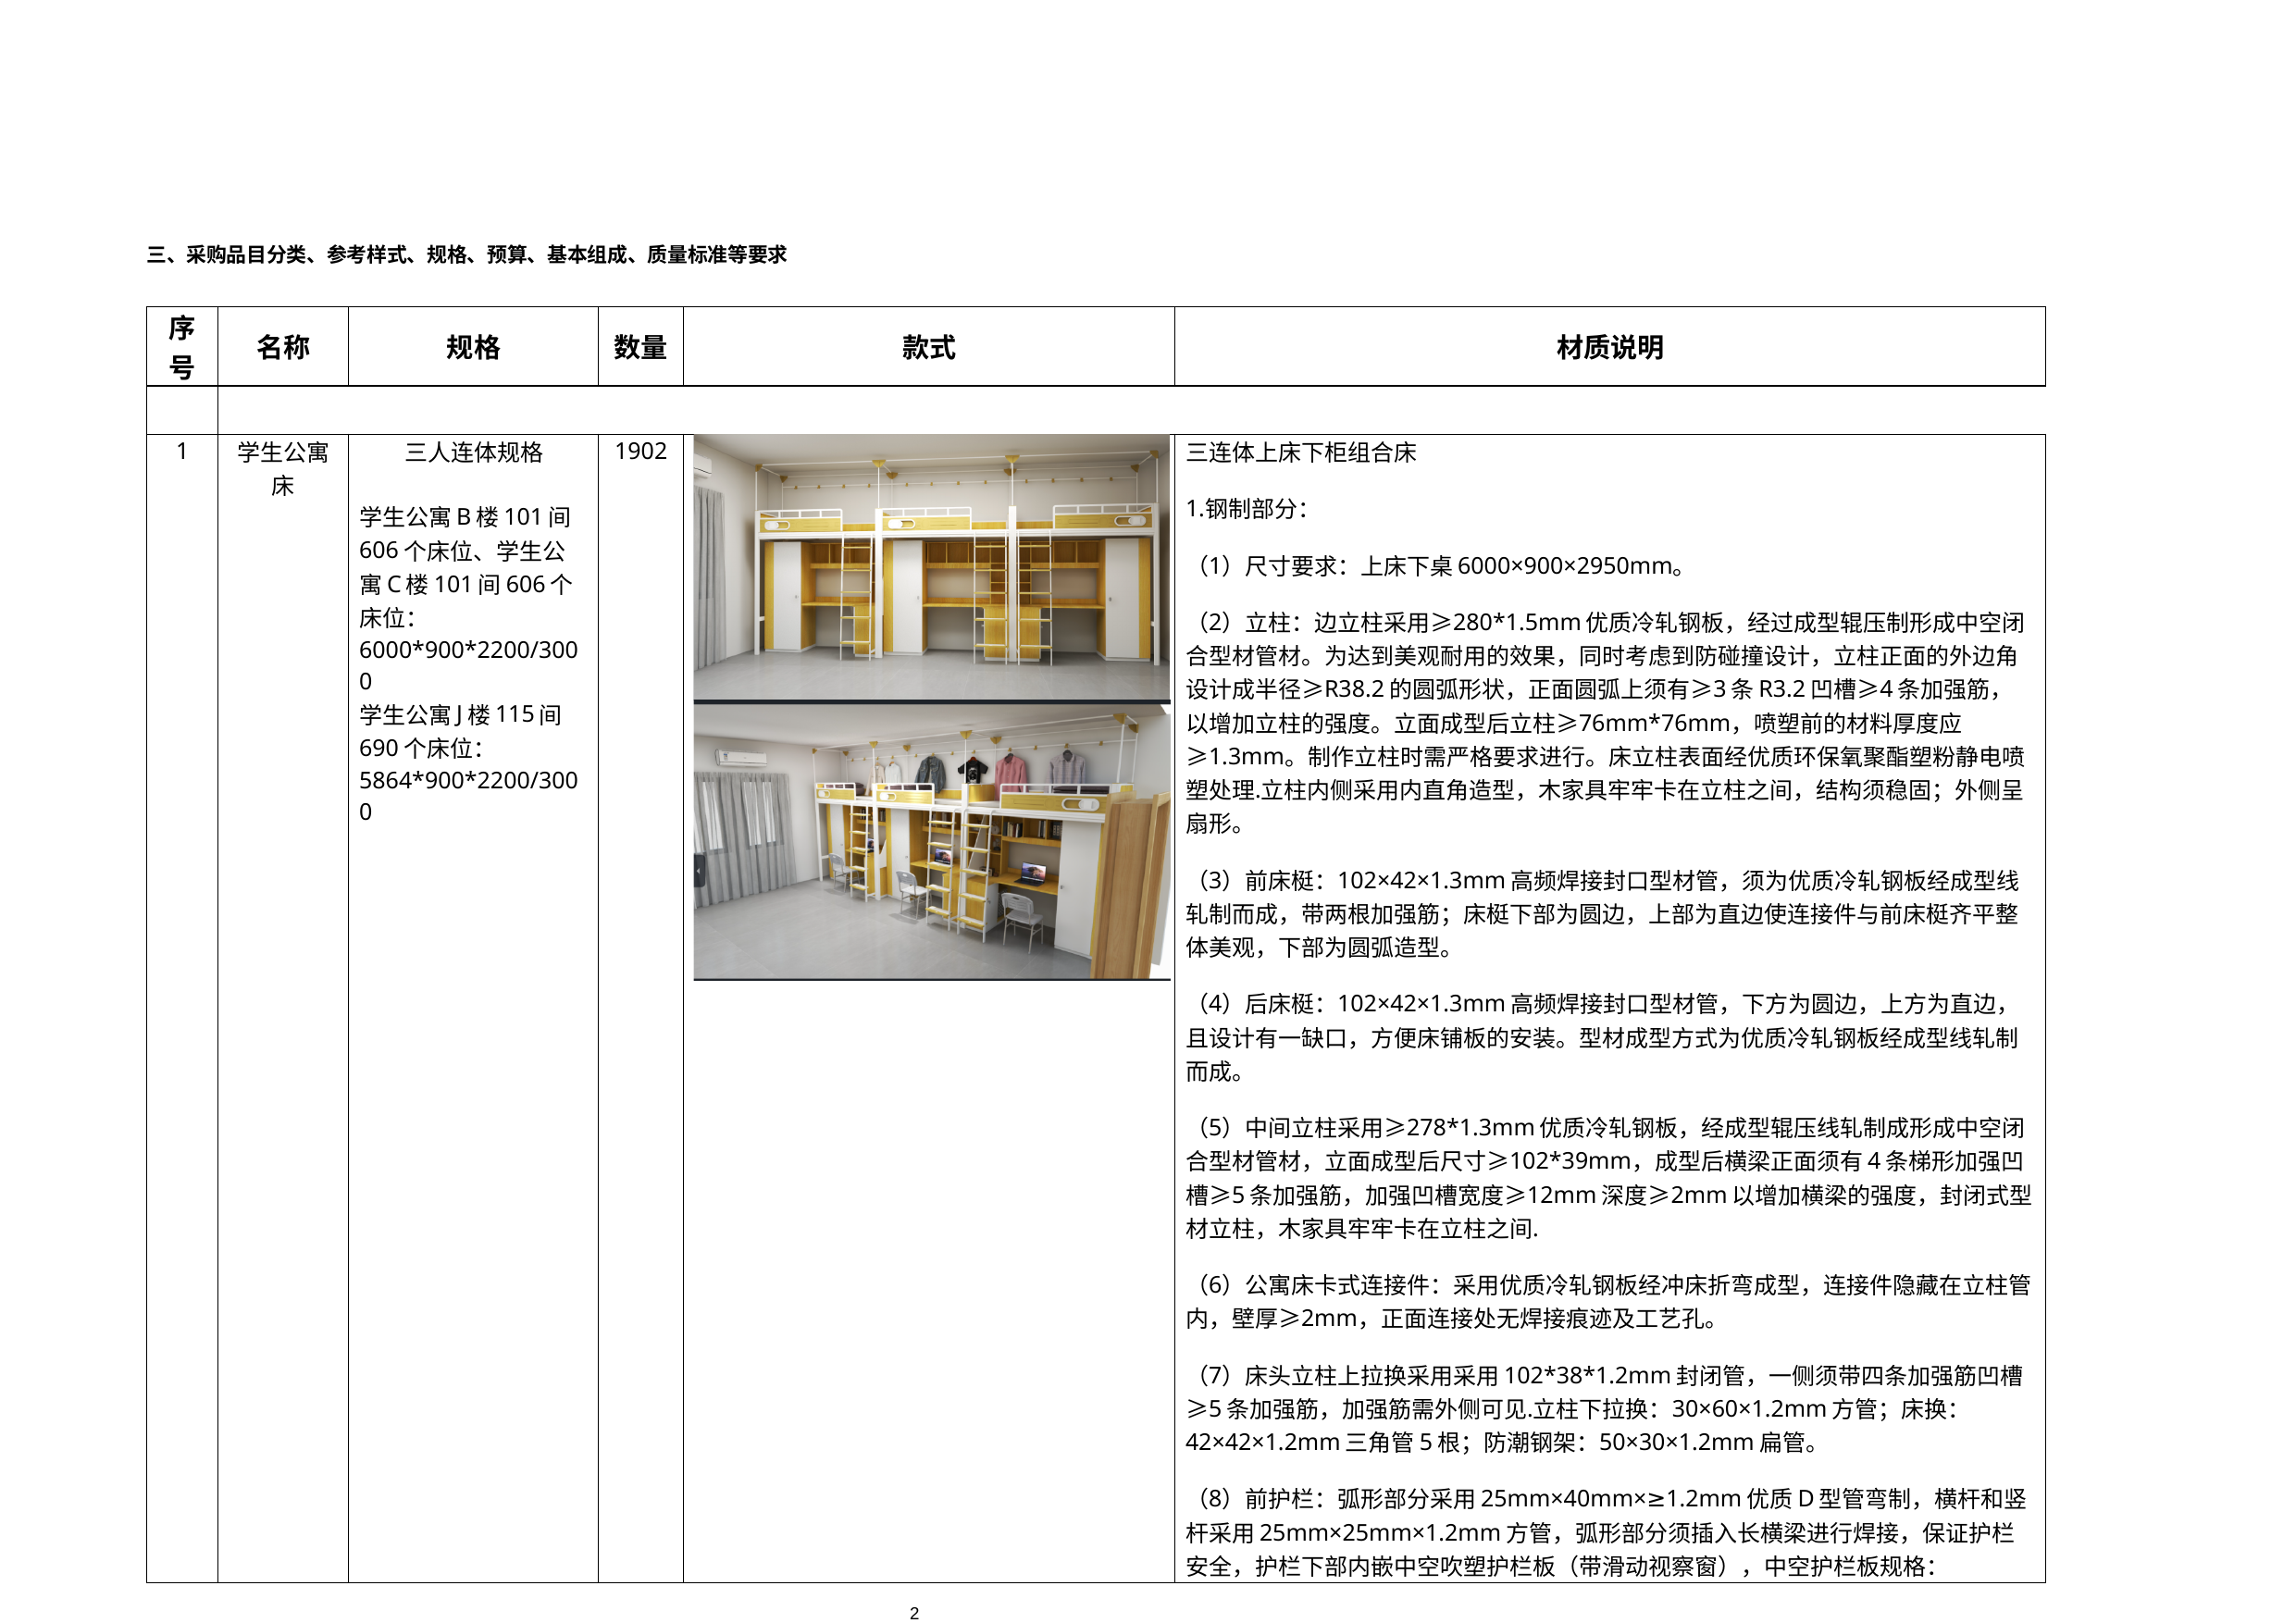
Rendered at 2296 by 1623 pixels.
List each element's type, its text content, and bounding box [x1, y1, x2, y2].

picture [693, 434, 1171, 981]
table_header 款式 [684, 307, 1174, 385]
table_cell 1902 [599, 435, 683, 1581]
table_header 名称 [218, 307, 348, 385]
table_header 材质说明 [1175, 307, 2045, 385]
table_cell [349, 435, 598, 1581]
table_header 数量 [599, 307, 683, 385]
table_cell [1175, 435, 2045, 1581]
table_cell 学生公寓床 [218, 435, 348, 1581]
table_cell [684, 435, 1174, 1581]
table_header 序号 [147, 307, 217, 385]
table_header 规格 [349, 307, 598, 385]
table_cell [147, 387, 217, 433]
list 采购品目分类、参考样式、规格、预算、基本组成、质量标准等要求 [146, 239, 1951, 268]
table_cell 1 [147, 435, 217, 1581]
